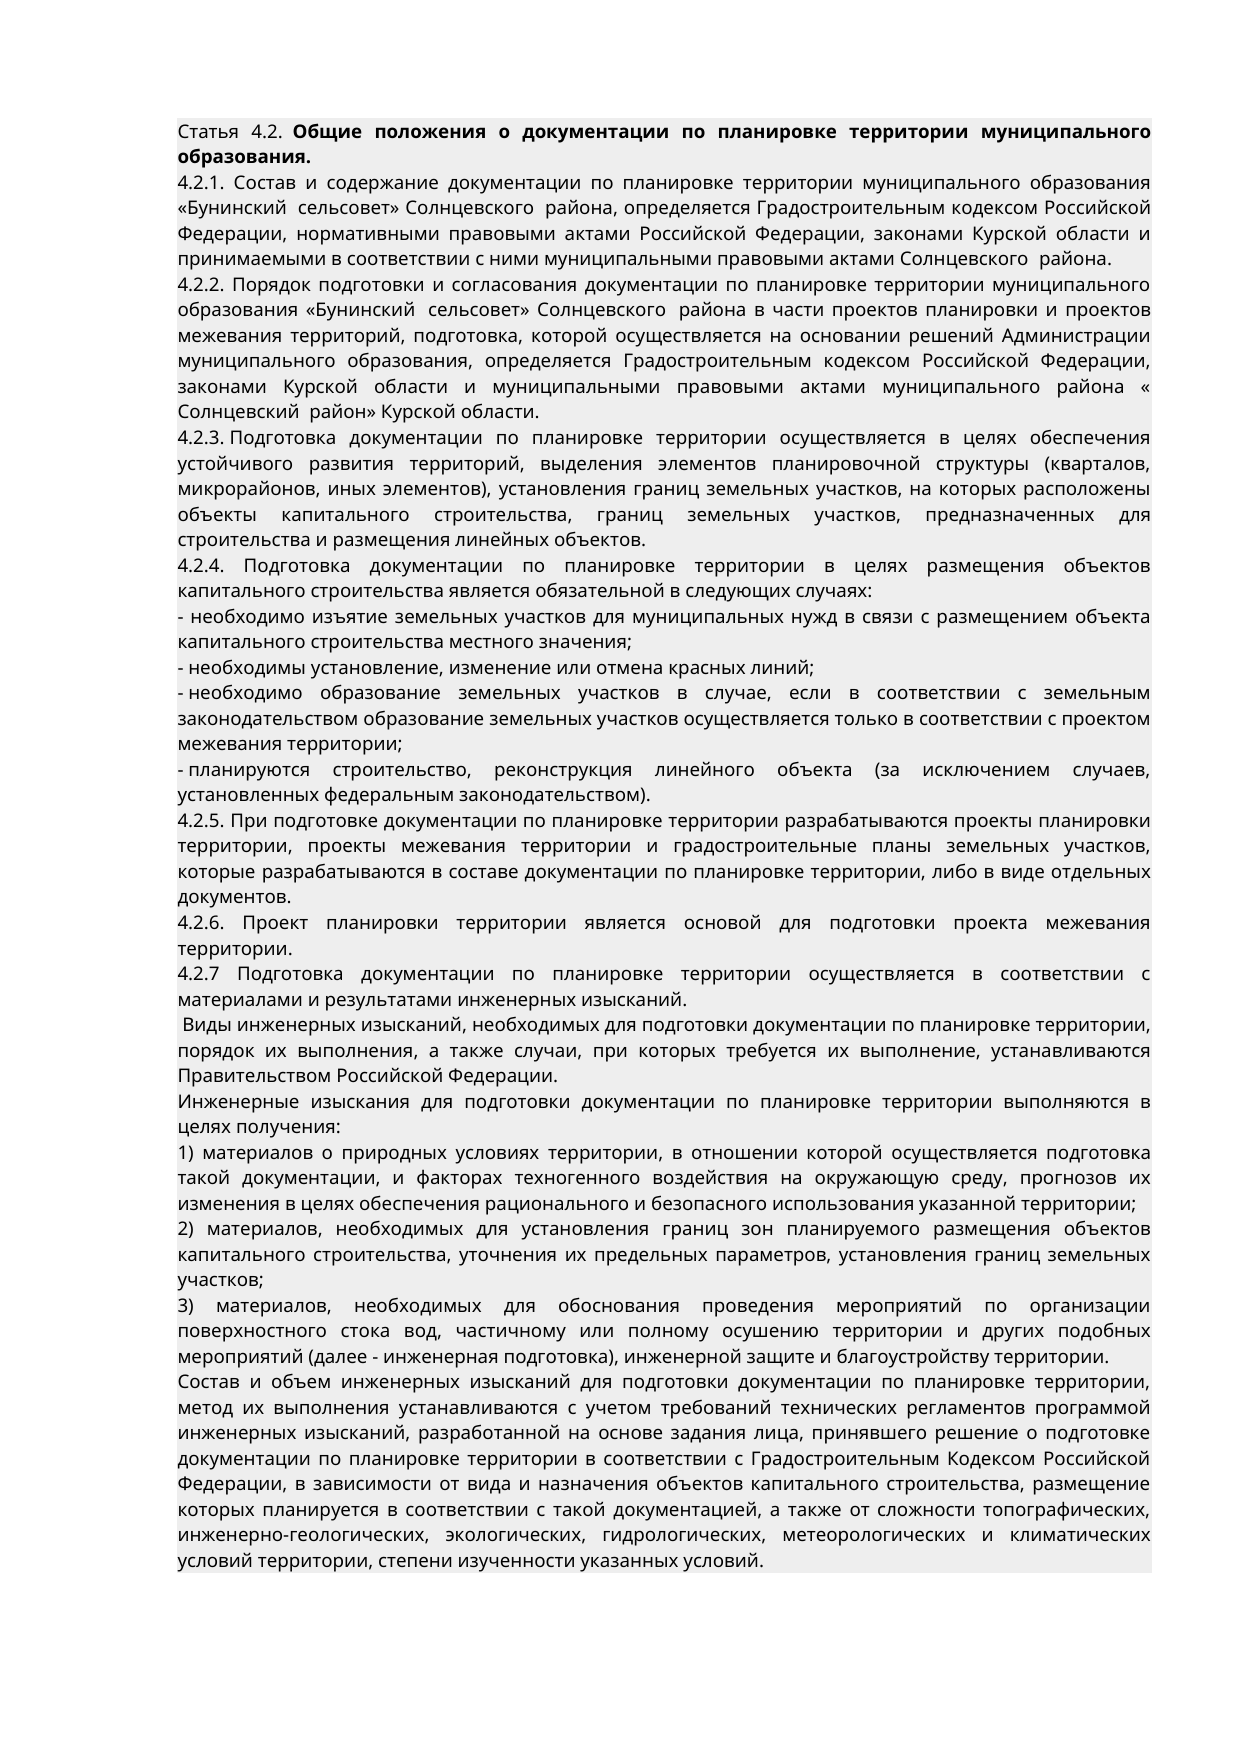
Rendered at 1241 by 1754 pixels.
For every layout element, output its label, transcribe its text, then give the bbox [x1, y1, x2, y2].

text - необходимо изъятие земельных участков для муниципальных нужд в связи с размещением объекта капитального строительства местного значения; [177, 603, 1152, 654]
text 4.2.5. При подготовке документации по планировке территории разрабатываются проекты планировки территории, проекты межевания территории и градостроительные планы земельных участков, которые разрабатываются в составе документации по планировке территории, либо в виде отдельных документов. [177, 807, 1152, 909]
text Инженерные изыскания для подготовки документации по планировке территории выполняются в целях получения: [177, 1088, 1152, 1139]
text 2) материалов, необходимых для установления границ зон планируемого размещения объектов капитального строительства, уточнения их предельных параметров, установления границ земельных участков; [177, 1216, 1152, 1292]
text - необходимо образование земельных участков в случае, если в соответствии с земельным законодательством образование земельных участков осуществляется только в соответствии с проектом межевания территории; [177, 679, 1152, 756]
text 4.2.7 Подготовка документации по планировке территории осуществляется в соответствии с материалами и результатами инженерных изысканий. [177, 960, 1152, 1011]
text Состав и объем инженерных изысканий для подготовки документации по планировке территории, метод их выполнения устанавливаются с учетом требований технических регламентов программой инженерных изысканий, разработанной на основе задания лица, принявшего решение о подготовке документации по планировке территории в соответствии с Градостроительным Кодексом Российской Федерации, в зависимости от вида и назначения объектов капитального строительства, размещение которых планируется в соответствии с такой документацией, а также от сложности топографических, инженерно-геологических, экологических, гидрологических, метеорологических и климатических условий территории, степени изученности указанных условий. [177, 1369, 1152, 1573]
text - планируются строительство, реконструкция линейного объекта (за исключением случаев, установленных федеральным законодательством). [177, 756, 1152, 807]
text 4.2.4. Подготовка документации по планировке территории в целях размещения объектов капитального строительства является обязательной в следующих случаях: [177, 552, 1152, 603]
text 1) материалов о природных условиях территории, в отношении которой осуществляется подготовка такой документации, и факторах техногенного воздействия на окружающую среду, прогнозов их изменения в целях обеспечения рационального и безопасного использования указанной территории; [177, 1139, 1152, 1216]
text Виды инженерных изысканий, необходимых для подготовки документации по планировке территории, порядок их выполнения, а также случаи, при которых требуется их выполнение, устанавливаются Правительством Российской Федерации. [177, 1011, 1152, 1088]
text 3) материалов, необходимых для обоснования проведения мероприятий по организации поверхностного стока вод, частичному или полному осушению территории и других подобных мероприятий (далее - инженерная подготовка), инженерной защите и благоустройству территории. [177, 1292, 1152, 1369]
text Статья 4.2. Общие положения о документации по планировке территории муниципального образования. [177, 118, 1152, 169]
text 4.2.1. Состав и содержание документации по планировке территории муниципального образования «Бунинский сельсовет» Солнцевского района, определяется Градостроительным кодексом Российской Федерации, нормативными правовыми актами Российской Федерации, законами Курской области и принимаемыми в соответствии с ними муниципальными правовыми актами Солнцевского района. [177, 169, 1152, 271]
text 4.2.3. Подготовка документации по планировке территории осуществляется в целях обеспечения устойчивого развития территорий, выделения элементов планировочной структуры (кварталов, микрорайонов, иных элементов), установления границ земельных участков, на которых расположены объекты капитального строительства, границ земельных участков, предназначенных для строительства и размещения линейных объектов. [177, 424, 1152, 552]
text - необходимы установление, изменение или отмена красных линий; [177, 654, 1152, 679]
text 4.2.6. Проект планировки территории является основой для подготовки проекта межевания территории. [177, 909, 1152, 960]
text 4.2.2. Порядок подготовки и согласования документации по планировке территории муниципального образования «Бунинский сельсовет» Солнцевского района в части проектов планировки и проектов межевания территорий, подготовка, которой осуществляется на основании решений Администрации муниципального образования, определяется Градостроительным кодексом Российской Федерации, законами Курской области и муниципальными правовыми актами муниципального района « Солнцевский район» Курской области. [177, 271, 1152, 424]
